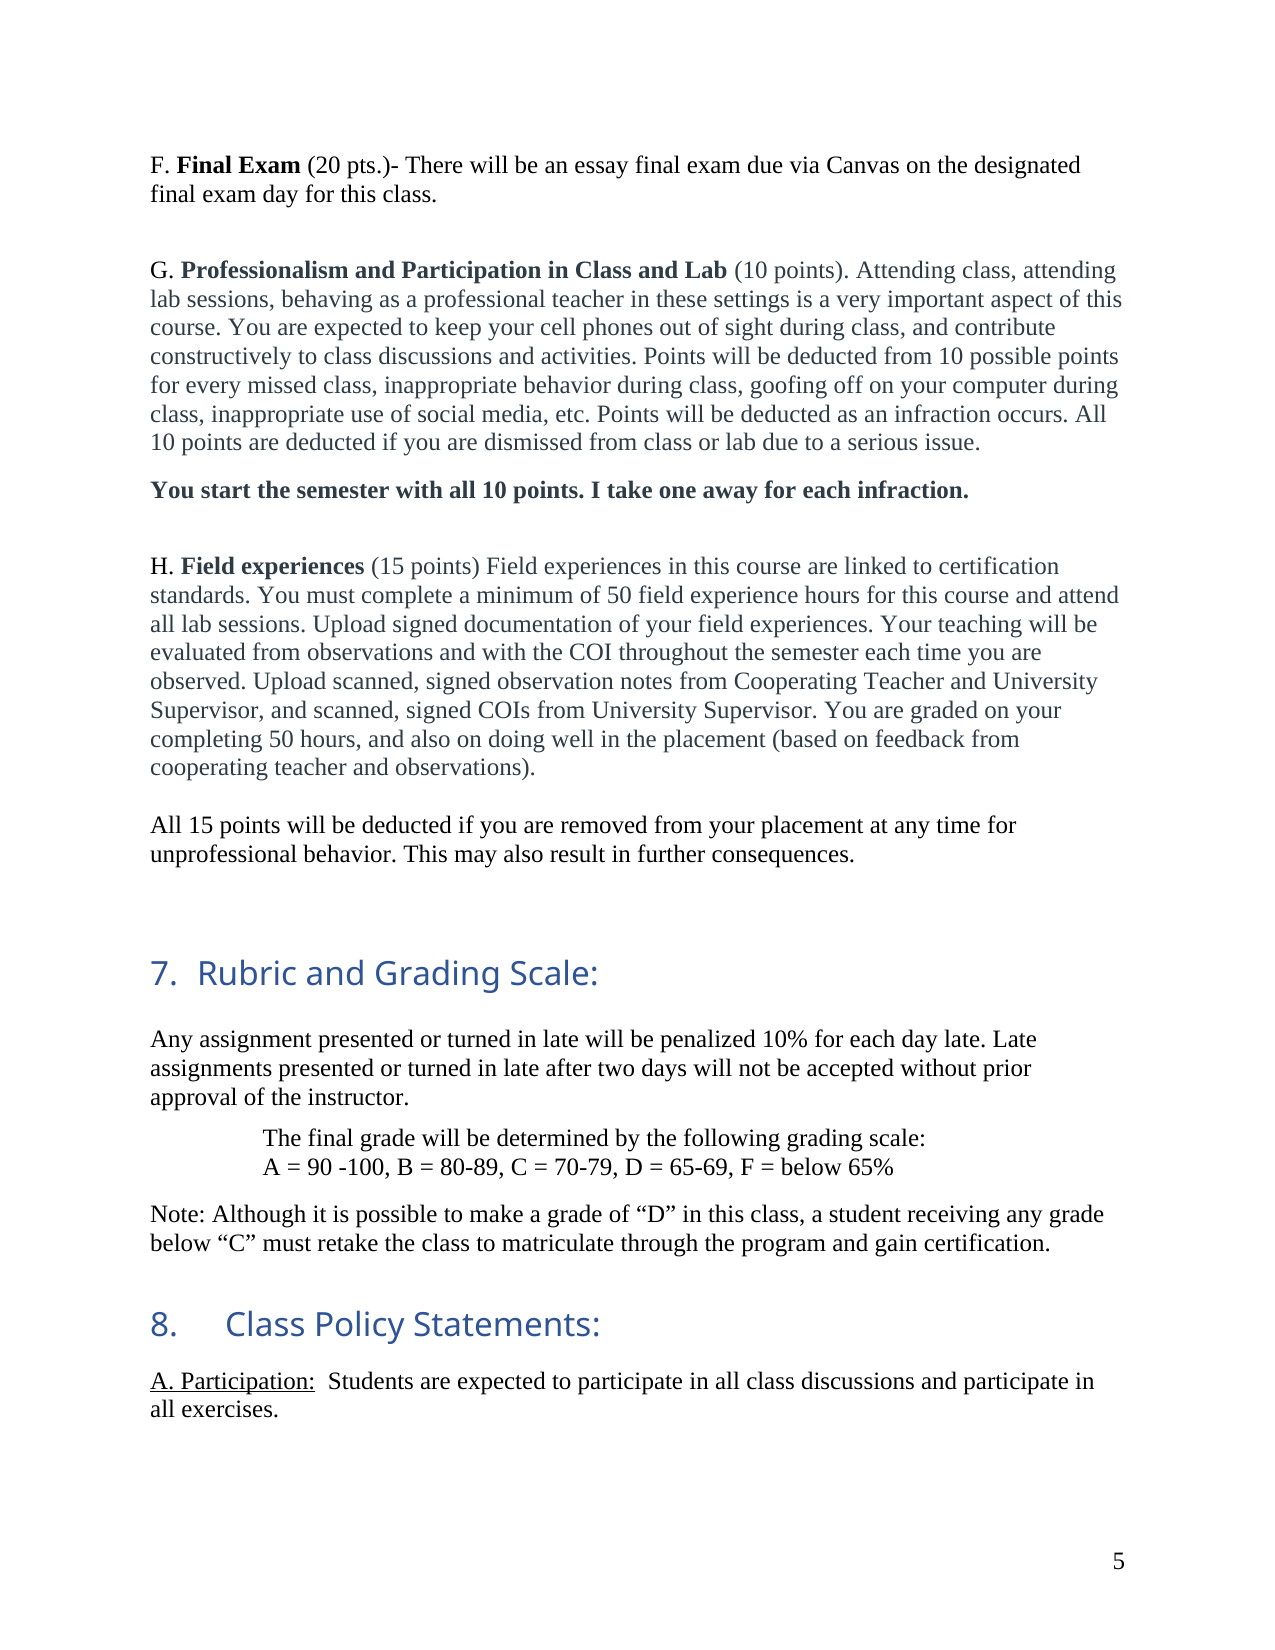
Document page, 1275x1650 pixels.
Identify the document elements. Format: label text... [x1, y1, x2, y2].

subtitle Class Policy Statements: [150, 1301, 1125, 1347]
text Any assignment presented or turned in late will be penalized 10% for each day late. Late assignments presented or turned in late after two days will not be accepted without prior approval of the instructor. [150, 1024, 1125, 1110]
text You start the semester with all 10 points. I take one away for each infraction. [150, 475, 1125, 504]
text All 15 points will be deducted if you are removed from your placement at any time for unprofessional behavior. This may also result in further consequences. [150, 810, 1125, 867]
text F. Final Exam (20 pts.)- There will be an essay final exam due via Canvas on the designated final exam day for this class. [150, 150, 1125, 207]
text G. Professionalism and Participation in Class and Lab (10 points). Attending class, attending lab sessions, behaving as a professional teacher in these settings is a very important aspect of this course. You are expected to keep your cell phones out of sight during class, and contribute constructively to class discussions and activities. Points will be deducted from 10 possible points for every missed class, inappropriate behavior during class, goofing off on your computer during class, inappropriate use of social media, etc. Points will be deducted as an infraction occurs. All 10 points are deducted if you are dismissed from class or lab due to a serious issue. [150, 255, 1125, 456]
text Note: Although it is possible to make a grade of “D” in this class, a student receiving any grade below “C” must retake the class to matriculate through the program and gain certification. [150, 1199, 1125, 1257]
text H. Field experiences (15 points) Field experiences in this course are linked to certification standards. You must complete a minimum of 50 field experience hours for this course and attend all lab sessions. Upload signed documentation of your field experiences. Your teaching will be evaluated from observations and with the COI throughout the semester each time you are observed. Upload scanned, signed observation notes from Cooperating Teacher and University Supervisor, and scanned, signed COIs from University Supervisor. You are graded on your completing 50 hours, and also on doing well in the placement (based on feedback from cooperating teacher and observations). [150, 551, 1125, 781]
text A = 90 -100, B = 80-89, C = 70-79, D = 65-69, F = below 65% [187, 1152, 1125, 1180]
text A. Participation: Students are expected to participate in all class discussions and participate in all exercises. [150, 1366, 1125, 1423]
text The final grade will be determined by the following grading scale: [225, 1123, 1125, 1152]
subtitle Rubric and Grading Scale: [150, 950, 1125, 995]
